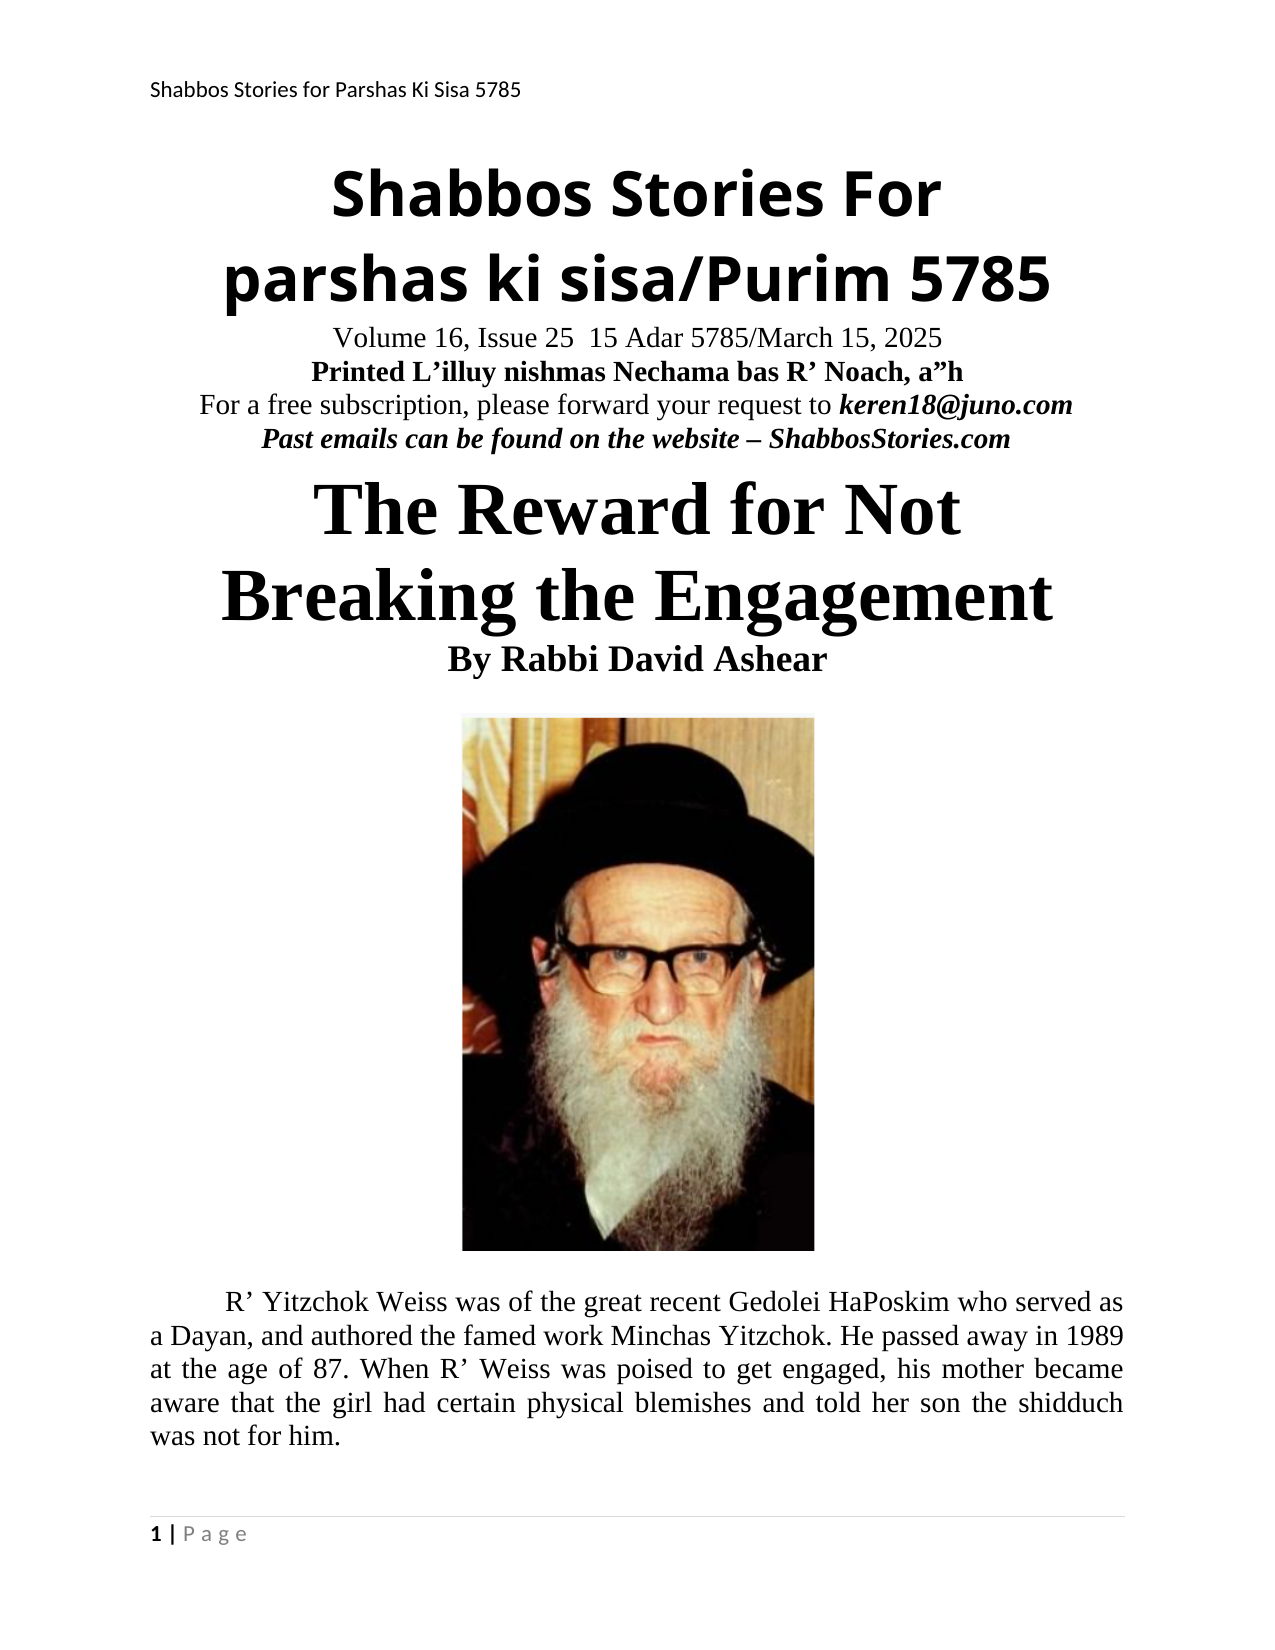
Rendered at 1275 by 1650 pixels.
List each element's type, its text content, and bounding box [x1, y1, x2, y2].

text By Rabbi David Ashear [150, 636, 1125, 679]
text Printed L’illuy nishmas Nechama bas R’ Noach, a”h [150, 354, 1125, 387]
text Breaking the Engagement [150, 550, 1125, 636]
text R’ Yitzchok Weiss was of the great recent Gedolei HaPoskim who served as a Dayan, and authored the famed work Minchas Yitzchok. He passed away in 1989 at the age of 87. When R’ Weiss was poised to get engaged, his mother became aware that the girl had certain physical blemishes and told her son the shidduch was not for him. [150, 1284, 1125, 1452]
text Shabbos Stories For [150, 150, 1125, 235]
text The Reward for Not [150, 464, 1125, 550]
text Past emails can be found on the website – ShabbosStories.com [150, 421, 1125, 454]
text For a free subscription, please forward your request to keren18@juno.com [150, 387, 1125, 421]
text Volume 16, Issue 25 15 Adar 5785/March 15, 2025 [150, 320, 1125, 354]
text parshas ki sisa/Purim 5785 [150, 235, 1125, 320]
picture [460, 713, 815, 1251]
